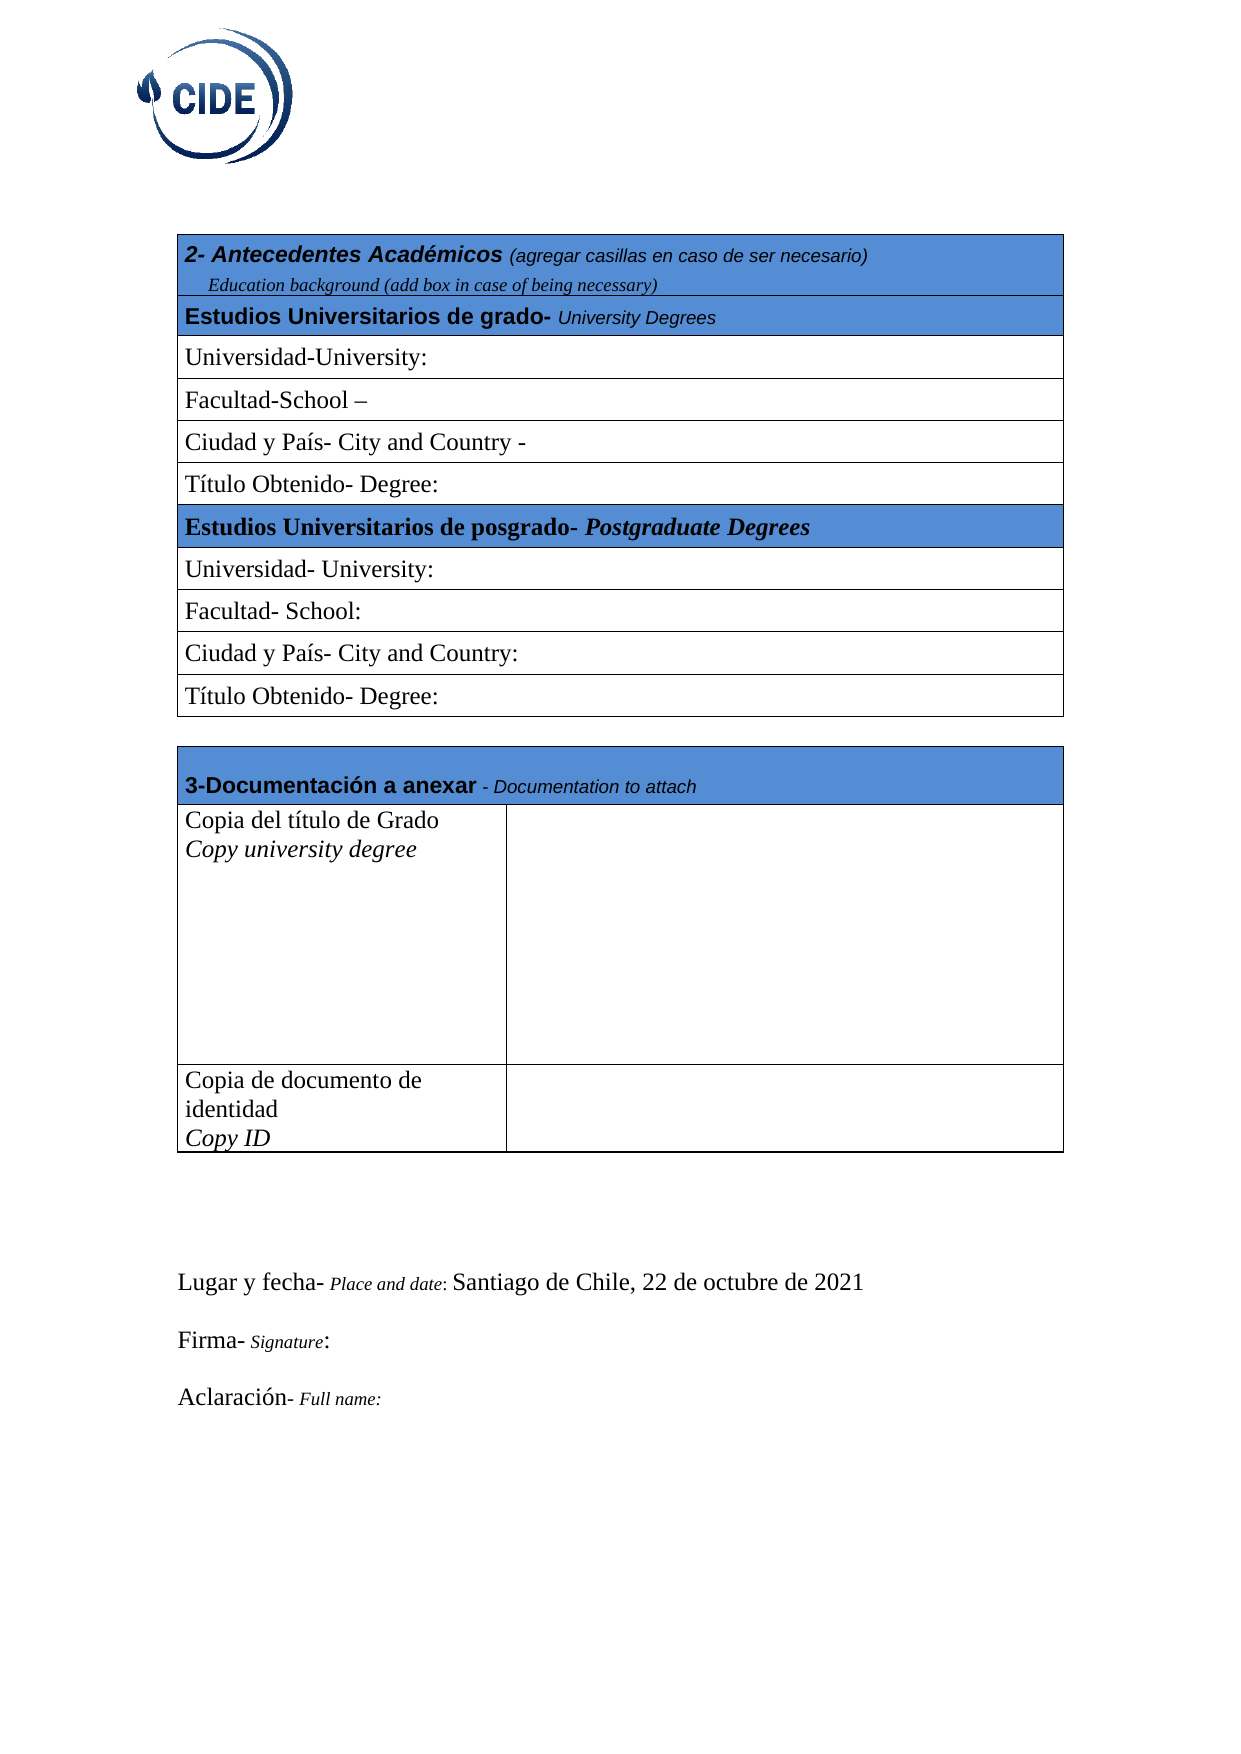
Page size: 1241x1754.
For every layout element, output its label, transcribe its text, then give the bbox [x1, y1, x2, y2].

table_cell Copia de documento de identidad Copy ID [178, 1065, 506, 1151]
table_cell Copia del título de Grado Copy university degree [178, 805, 506, 1064]
table_cell [507, 1065, 1063, 1151]
table_cell Universidad-University: [178, 336, 1063, 377]
table_cell Facultad- School: [178, 590, 1063, 631]
table_cell Ciudad y País- City and Country - [178, 421, 1063, 462]
table_cell Universidad- University: [178, 548, 1063, 589]
text Aclaración- Full name: [177, 1382, 1063, 1411]
picture [132, 18, 298, 169]
table_cell Título Obtenido- Degree: [178, 675, 1063, 716]
table_header 3-Documentación a anexar - Documentation to attach [178, 747, 1063, 804]
table_cell Título Obtenido- Degree: [178, 463, 1063, 504]
table_cell Estudios Universitarios de grado- University Degrees [178, 296, 1063, 335]
text Firma- Signature: [177, 1325, 1063, 1354]
text Lugar y fecha- Place and date: Santiago de Chile, 22 de octubre de 2021 [177, 1267, 1063, 1296]
table_cell Estudios Universitarios de posgrado- Postgraduate Degrees [178, 505, 1063, 547]
table_cell Facultad-School – [178, 379, 1063, 420]
table_cell [507, 805, 1063, 1064]
table_cell Ciudad y País- City and Country: [178, 632, 1063, 673]
table_header 2- Antecedentes Académicos (agregar casillas en caso de ser necesario) Education background (add box in case of being necessary) [178, 235, 1063, 295]
